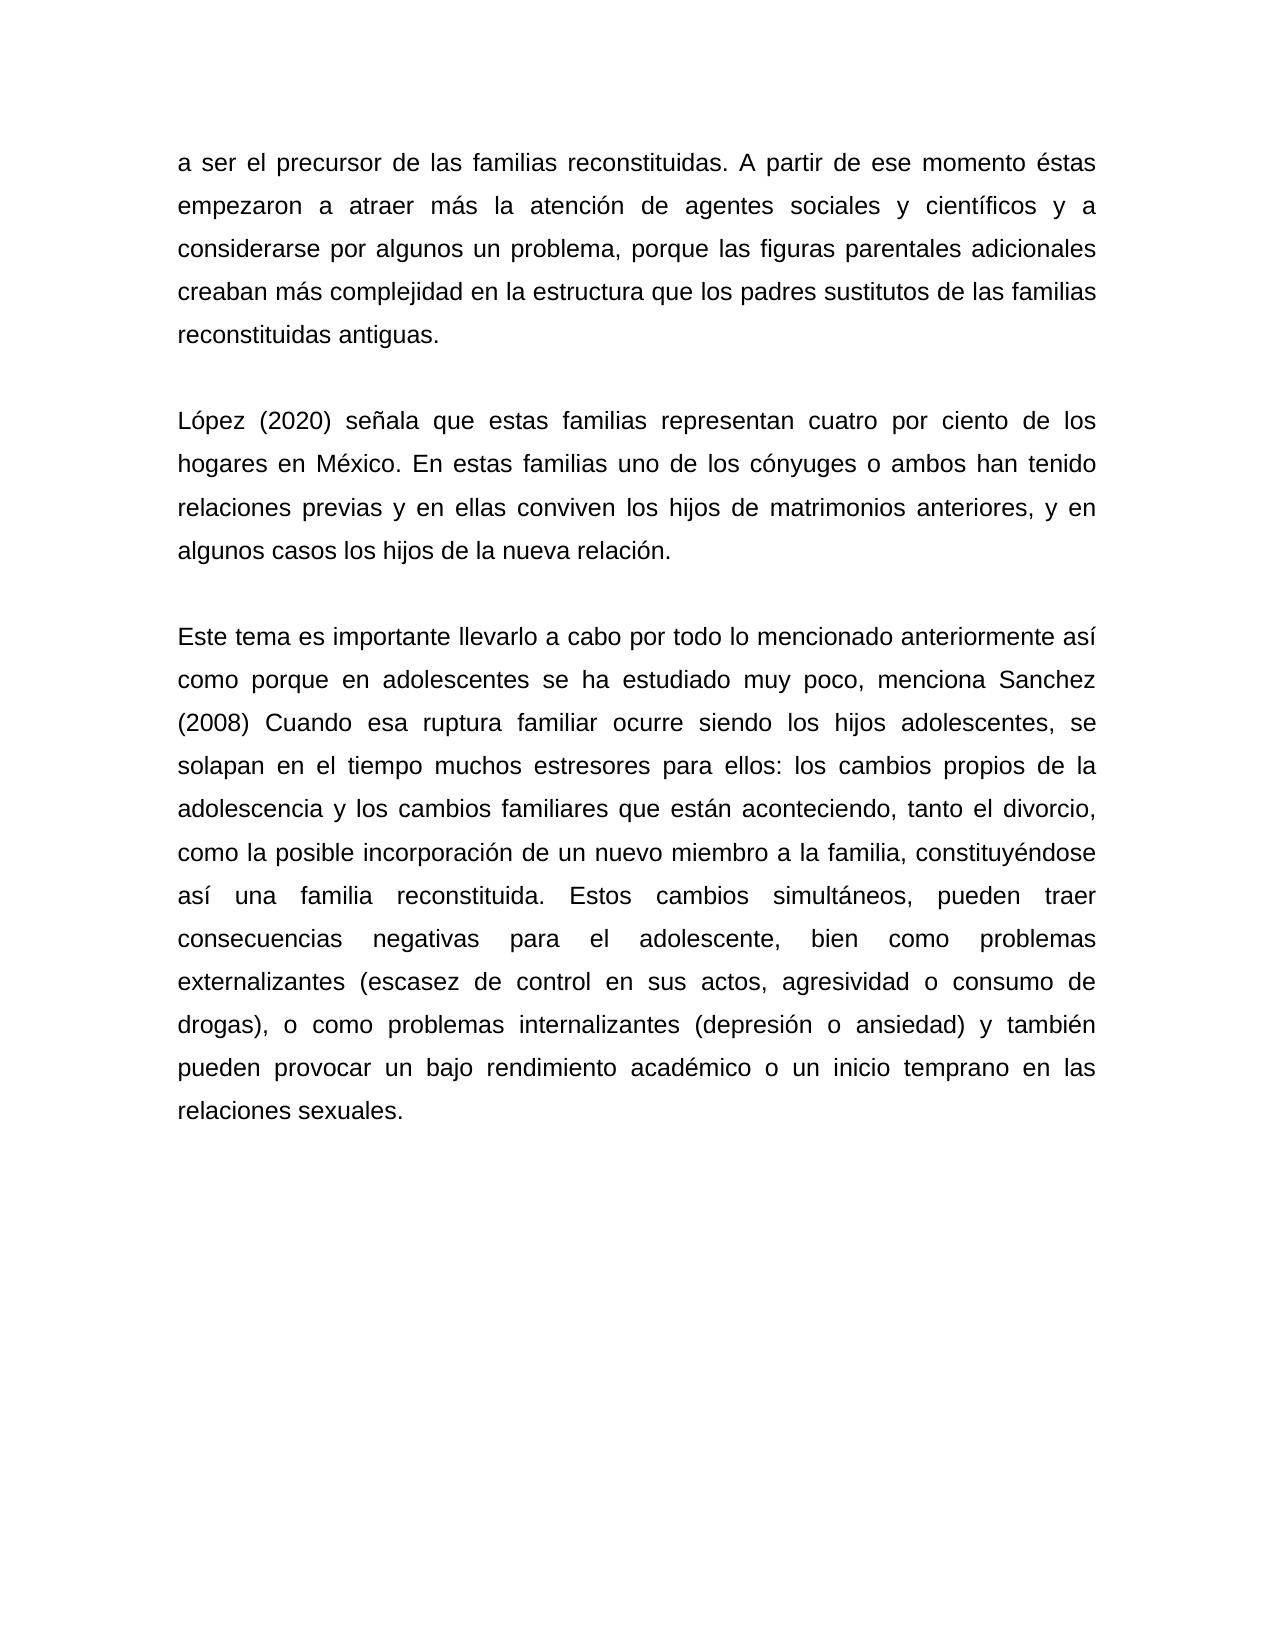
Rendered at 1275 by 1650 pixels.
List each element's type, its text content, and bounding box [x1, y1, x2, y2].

text López (2020) señala que estas familias representan cuatro por ciento de los hogares en México. En estas familias uno de los cónyuges o ambos han tenido relaciones previas y en ellas conviven los hijos de matrimonios anteriores, y en algunos casos los hijos de la nueva relación. [177, 406, 1098, 564]
text Este tema es importante llevarlo a cabo por todo lo mencionado anteriormente así como porque en adolescentes se ha estudiado muy poco, menciona Sanchez (2008) Cuando esa ruptura familiar ocurre siendo los hijos adolescentes, se solapan en el tiempo muchos estresores para ellos: los cambios propios de la adolescencia y los cambios familiares que están aconteciendo, tanto el divorcio, como la posible incorporación de un nuevo miembro a la familia, constituyéndose así una familia reconstituida. Estos cambios simultáneos, pueden traer consecuencias negativas para el adolescente, bien como problemas externalizantes (escasez de control en sus actos, agresividad o consumo de drogas), o como problemas internalizantes (depresión o ansiedad) y también pueden provocar un bajo rendimiento académico o un inicio temprano en las relaciones sexuales. [177, 622, 1098, 1125]
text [177, 148, 1098, 349]
